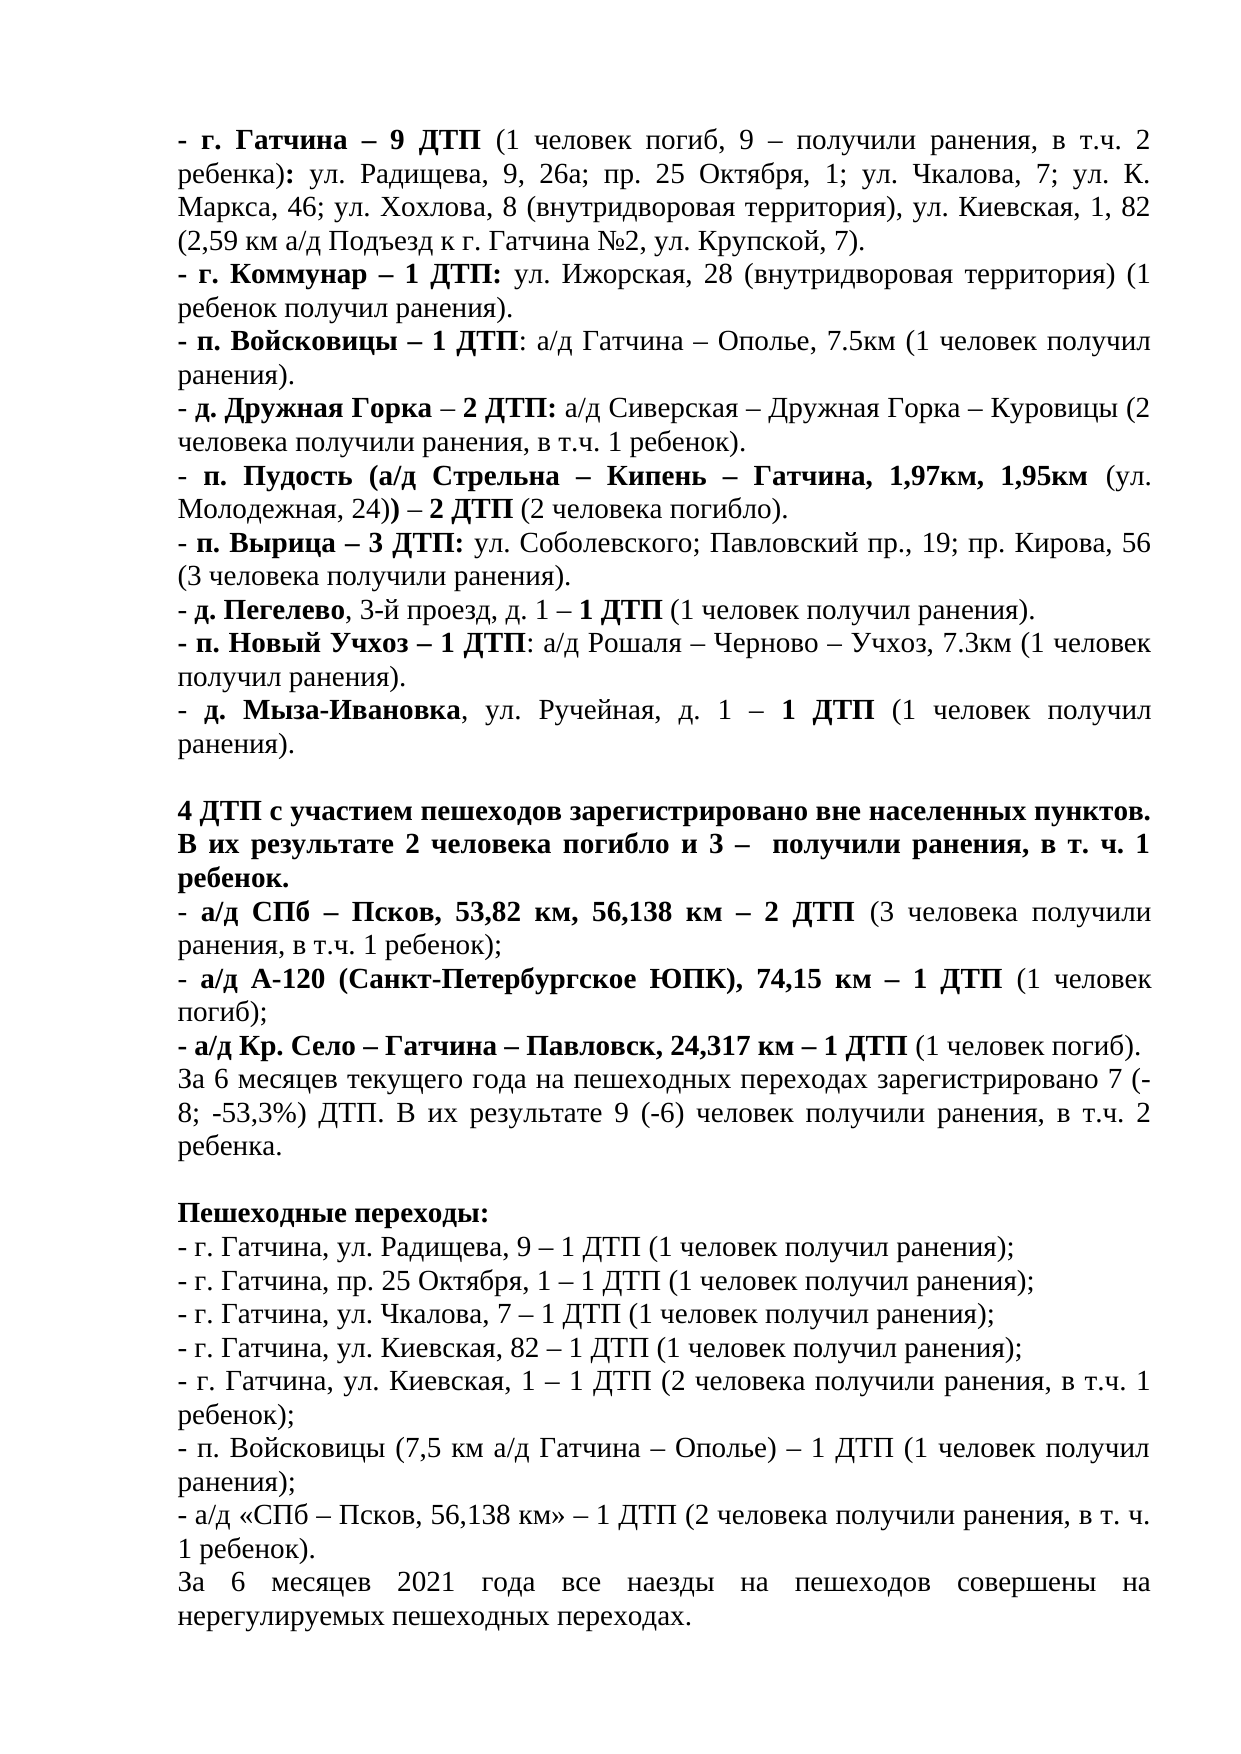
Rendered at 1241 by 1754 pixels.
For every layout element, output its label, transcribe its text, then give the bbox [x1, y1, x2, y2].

text - г. Гатчина – 9 ДТП (1 человек погиб, 9 – получили ранения, в т.ч. 2 ребенка): ул. Радищева, 9, 26а; пр. 25 Октября, 1; ул. Чкалова, 7; ул. К. Маркса, 46; ул. Хохлова, 8 (внутридворовая территория), ул. Киевская, 1, 82 (2,59 км а/д Подъезд к г. Гатчина №2, ул. Крупской, 7). [177, 122, 1152, 256]
text - г. Коммунар – 1 ДТП: ул. Ижорская, 28 (внутридворовая территория) (1 ребенок получил ранения). [177, 256, 1152, 323]
text - г. Гатчина, ул. Киевская, 82 – 1 ДТП (1 человек получил ранения); [177, 1330, 1152, 1363]
text - г. Гатчина, ул. Чкалова, 7 – 1 ДТП (1 человек получил ранения); [177, 1296, 1152, 1330]
text - д. Мыза-Ивановка, ул. Ручейная, д. 1 – 1 ДТП (1 человек получил ранения). [177, 692, 1152, 759]
text - п. Новый Учхоз – 1 ДТП: а/д Рошаля – Черново – Учхоз, 7.3км (1 человек получил ранения). [177, 625, 1152, 692]
text За 6 месяцев текущего года на пешеходных переходах зарегистрировано 7 (-8; -53,3%) ДТП. В их результате 9 (-6) человек получили ранения, в т.ч. 2 ребенка. [177, 1061, 1152, 1162]
text - п. Вырица – 3 ДТП: ул. Соболевского; Павловский пр., 19; пр. Кирова, 56 (3 человека получили ранения). [177, 525, 1152, 592]
text - а/д Кр. Село – Гатчина – Павловск, 24,317 км – 1 ДТП (1 человек погиб). [177, 1028, 1152, 1061]
text - д. Пегелево, 3-й проезд, д. 1 – 1 ДТП (1 человек получил ранения). [177, 592, 1152, 625]
text - а/д «СПб – Псков, 56,138 км» – 1 ДТП (2 человека получили ранения, в т. ч. 1 ребенок). [177, 1497, 1152, 1564]
text - а/д А-120 (Санкт-Петербургское ЮПК), 74,15 км – 1 ДТП (1 человек погиб); [177, 961, 1152, 1028]
text - г. Гатчина, пр. 25 Октября, 1 – 1 ДТП (1 человек получил ранения); [177, 1263, 1152, 1296]
text За 6 месяцев 2021 года все наезды на пешеходов совершены на нерегулируемых пешеходных переходах. [177, 1564, 1152, 1632]
text - г. Гатчина, ул. Радищева, 9 – 1 ДТП (1 человек получил ранения); [177, 1229, 1152, 1263]
text - г. Гатчина, ул. Киевская, 1 – 1 ДТП (2 человека получили ранения, в т.ч. 1 ребенок); [177, 1363, 1152, 1430]
text - п. Пудость (а/д Стрельна – Кипень – Гатчина, 1,97км, 1,95км (ул. Молодежная, 24)) – 2 ДТП (2 человека погибло). [177, 458, 1152, 525]
text - п. Войсковицы (7,5 км а/д Гатчина – Ополье) – 1 ДТП (1 человек получил ранения); [177, 1430, 1152, 1497]
text - а/д СПб – Псков, 53,82 км, 56,138 км – 2 ДТП (3 человека получили ранения, в т.ч. 1 ребенок); [177, 894, 1152, 961]
text 4 ДТП с участием пешеходов зарегистрировано вне населенных пунктов. В их результате 2 человека погибло и 3 – получили ранения, в т. ч. 1 ребенок. [177, 793, 1152, 894]
text - п. Войсковицы – 1 ДТП: а/д Гатчина – Ополье, 7.5км (1 человек получил ранения). [177, 323, 1152, 391]
text Пешеходные переходы: [177, 1196, 1152, 1229]
text - д. Дружная Горка – 2 ДТП: а/д Сиверская – Дружная Горка – Куровицы (2 человека получили ранения, в т.ч. 1 ребенок). [177, 391, 1152, 458]
